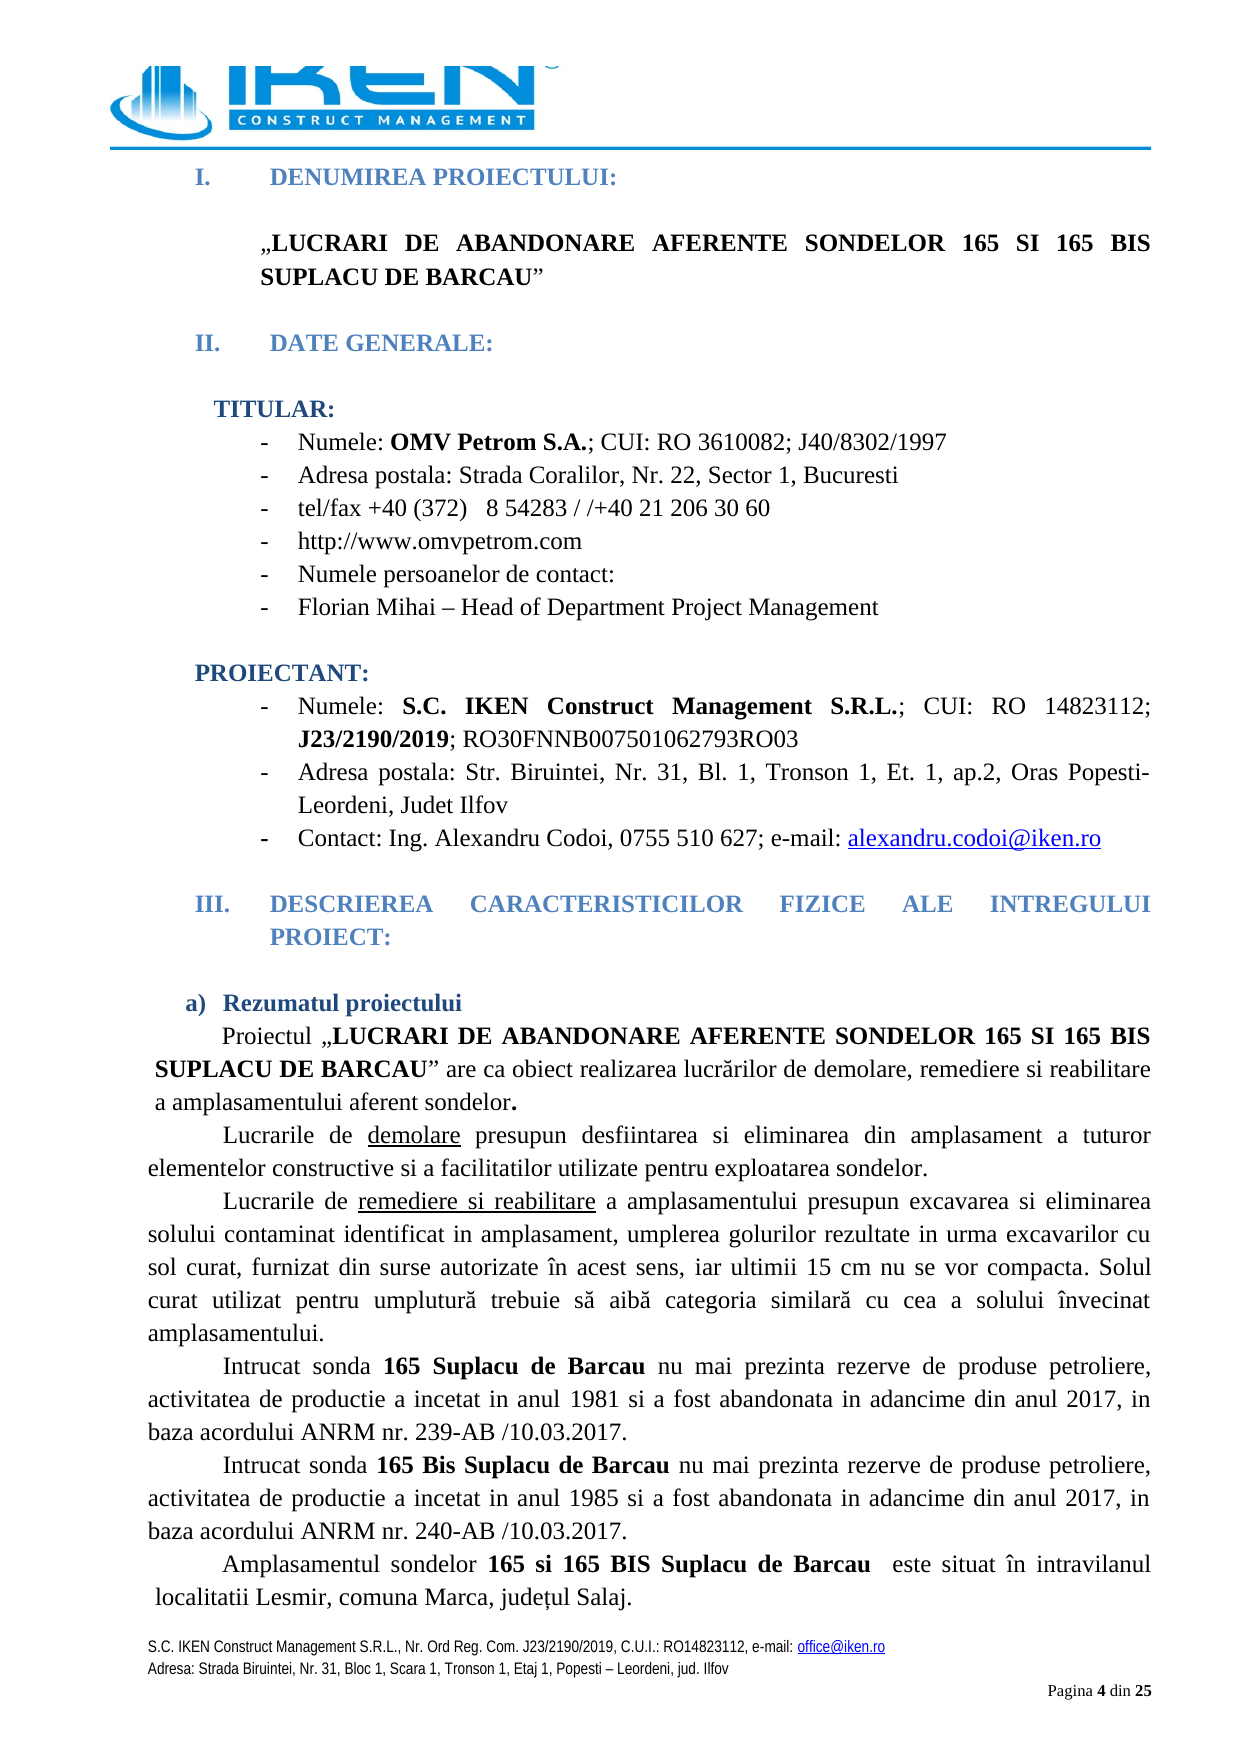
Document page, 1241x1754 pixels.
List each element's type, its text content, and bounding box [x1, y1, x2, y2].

subtitle Rezumatul proiectului [185, 988, 1152, 1017]
list Contact: Ing. Alexandru Codoi, 0755 510 627; e-mail: alexandru.codoi@iken.ro [260, 823, 1152, 852]
list PROIECTANT: [194, 658, 1152, 687]
subtitle DENUMIREA PROIECTULUI: [194, 162, 1152, 191]
text Intrucat sonda 165 Suplacu de Barcau nu mai prezinta rezerve de produse petroliere, activitatea de productie a incetat in anul 1981 si a fost abandonata in adancime din anul 2017, in baza acordului ANRM nr. 239-AB /10.03.2017. [148, 1351, 1152, 1446]
list http://www.omvpetrom.com [260, 526, 1152, 554]
list Numele: S.C. IKEN Construct Management S.R.L.; CUI: RO 14823112; J23/2190/2019; RO30FNNB007501062793RO03 [260, 691, 1152, 753]
subtitle DATE GENERALE: [194, 328, 1152, 356]
list tel/fax +40 (372) 8 54283 / /+40 21 206 30 60 [260, 493, 1152, 521]
list Numele: OMV Petrom S.A.; CUI: RO 3610082; J40/8302/1997 [260, 427, 1152, 455]
picture [110, 66, 1152, 150]
list Adresa postala: Strada Coralilor, Nr. 22, Sector 1, Bucuresti [260, 460, 1152, 488]
text Lucrarile de demolare presupun desfiintarea si eliminarea din amplasament a tuturor elementelor constructive si a facilitatilor utilizate pentru exploatarea sondelor. [148, 1120, 1152, 1182]
text Amplasamentul sondelor 165 si 165 BIS Suplacu de Barcau este situat în intravilanul localitatii Lesmir, comuna Marca, județul Salaj. [155, 1549, 1152, 1611]
list „LUCRARI DE ABANDONARE AFERENTE SONDELOR 165 si 165 BIS suPLACU DE BARCAU” [260, 228, 1152, 290]
list Florian Mihai – Head of Department Project Management [260, 592, 1152, 621]
text Lucrarile de remediere si reabilitare a amplasamentului presupun excavarea si eliminarea solului contaminat identificat in amplasament, umplerea golurilor rezultate in urma excavarilor cu sol curat, furnizat din surse autorizate în acest sens, iar ultimii 15 cm nu se vor compacta. Solul curat utilizat pentru umplutură trebuie să aibă categoria similară cu cea a solului învecinat amplasamentului. [148, 1186, 1152, 1347]
text Intrucat sonda 165 Bis Suplacu de Barcau nu mai prezinta rezerve de produse petroliere, activitatea de productie a incetat in anul 1985 si a fost abandonata in adancime din anul 2017, in baza acordului ANRM nr. 240-AB /10.03.2017. [148, 1450, 1152, 1545]
list TITULAR: [213, 394, 1152, 422]
text Proiectul „LUCRARI DE ABANDONARE AFERENTE SONDELOR 165 si 165 BIS suPLACU DE BARCAU” are ca obiect realizarea lucrărilor de demolare, remediere si reabilitare a amplasamentului aferent sondelor. [154, 1021, 1152, 1116]
list Numele persoanelor de contact: [260, 559, 1152, 587]
subtitle DESCRIEREA CARACTERISTICILOR FIZICE ALE INTREGULUI PROIECT: [194, 889, 1152, 951]
list Adresa postala: Str. Biruintei, Nr. 31, Bl. 1, Tronson 1, Et. 1, ap.2, Oras Popesti-Leordeni, Judet Ilfov [260, 757, 1152, 819]
